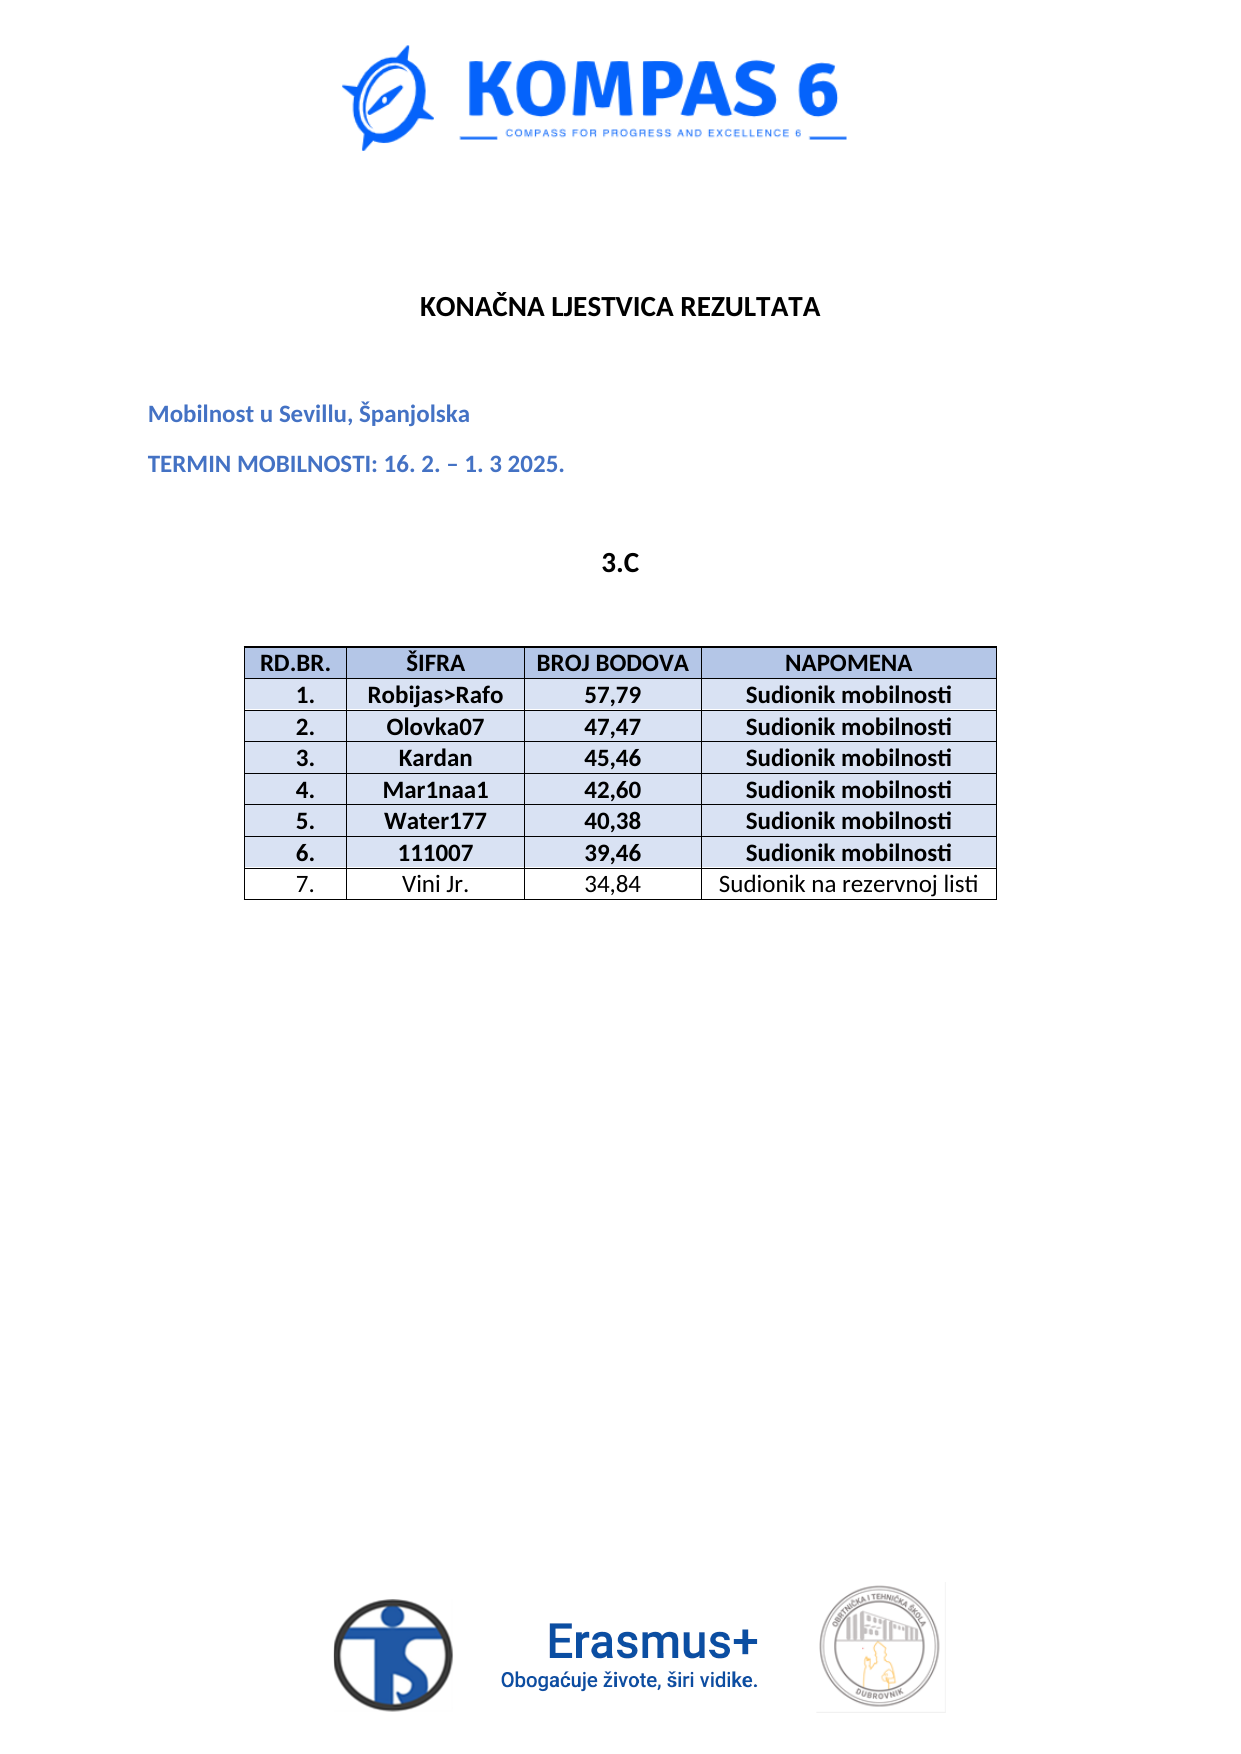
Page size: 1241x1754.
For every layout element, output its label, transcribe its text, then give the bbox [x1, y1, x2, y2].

table_cell Mar1naa1 [347, 774, 524, 804]
table_cell [245, 869, 346, 899]
table_cell Water177 [347, 805, 524, 836]
table_cell [245, 805, 346, 836]
text 3.C [148, 544, 1093, 580]
picture [474, 1607, 792, 1713]
table_header BROJ BODOVA [525, 648, 701, 678]
text KONAČNA LJESTVICA REZULTATA [148, 288, 1093, 324]
table_cell [245, 742, 346, 773]
table_cell Sudionik na rezervnoj listi [702, 869, 996, 899]
table_cell Sudionik mobilnosti [702, 742, 996, 773]
text Mobilnost u Sevillu, Španjolska [148, 398, 1093, 429]
table_cell Vini Jr. [347, 869, 524, 899]
text TERMIN MOBILNOSTI: 16. 2. – 1. 3 2025. [148, 448, 1093, 478]
table_cell 57,79 [525, 679, 701, 709]
picture [816, 1582, 946, 1713]
table_cell Robijas>Rafo [347, 679, 524, 709]
table_cell Sudionik mobilnosti [702, 837, 996, 867]
table_cell 111007 [347, 837, 524, 867]
table_cell 40,38 [525, 805, 701, 836]
table_cell 45,46 [525, 742, 701, 773]
picture [309, 22, 875, 168]
table_cell 39,46 [525, 837, 701, 867]
table_cell [245, 711, 346, 741]
table_header ŠIFRA [347, 648, 524, 678]
table_cell 42,60 [525, 774, 701, 804]
picture [333, 1599, 454, 1713]
table_cell [245, 774, 346, 804]
table_cell Sudionik mobilnosti [702, 805, 996, 836]
table_cell 47,47 [525, 711, 701, 741]
table_cell Sudionik mobilnosti [702, 774, 996, 804]
table_cell Kardan [347, 742, 524, 773]
table_cell [245, 837, 346, 867]
table_header NAPOMENA [702, 648, 996, 678]
table_cell 34,84 [525, 869, 701, 899]
table_cell Sudionik mobilnosti [702, 711, 996, 741]
table_cell [245, 679, 346, 709]
table_header RD.BR. [245, 648, 346, 678]
table_cell Olovka07 [347, 711, 524, 741]
table_cell Sudionik mobilnosti [702, 679, 996, 709]
